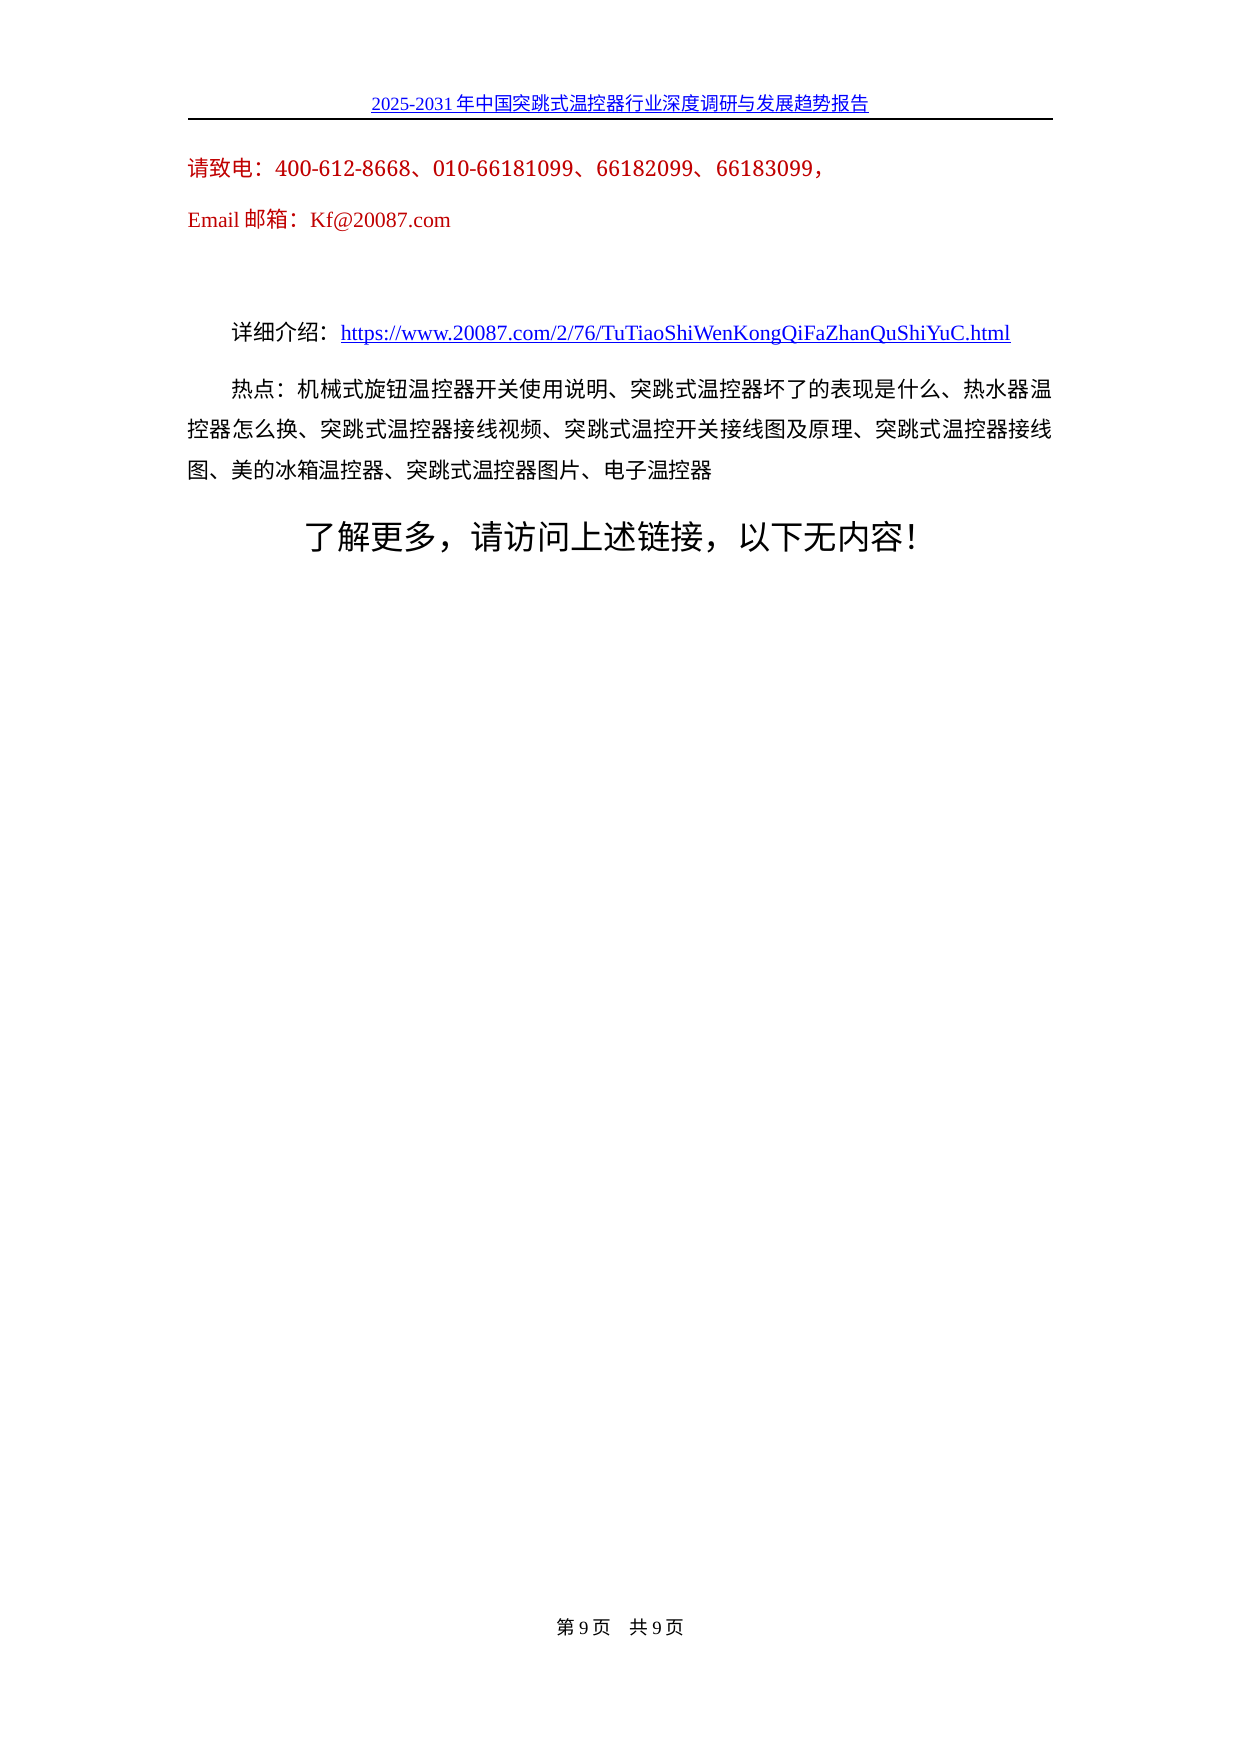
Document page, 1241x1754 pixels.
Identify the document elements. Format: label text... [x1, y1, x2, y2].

text Email邮箱：Kf@20087.com [187, 202, 1053, 234]
text 详细介绍：https://www.20087.com/2/76/TuTiaoShiWenKongQiFaZhanQuShiYuC.html [187, 315, 1053, 347]
title 了解更多，请访问上述链接，以下无内容！ [187, 503, 1053, 568]
text 请致电：400-612-8668、010-66181099、66182099、66183099， [187, 150, 1053, 183]
text 热点：机械式旋钮温控器开关使用说明、突跳式温控器坏了的表现是什么、热水器温控器怎么换、突跳式温控器接线视频、突跳式温控开关接线图及原理、突跳式温控器接线图、美的冰箱温控器、突跳式温控器图片、电子温控器 [187, 371, 1053, 485]
